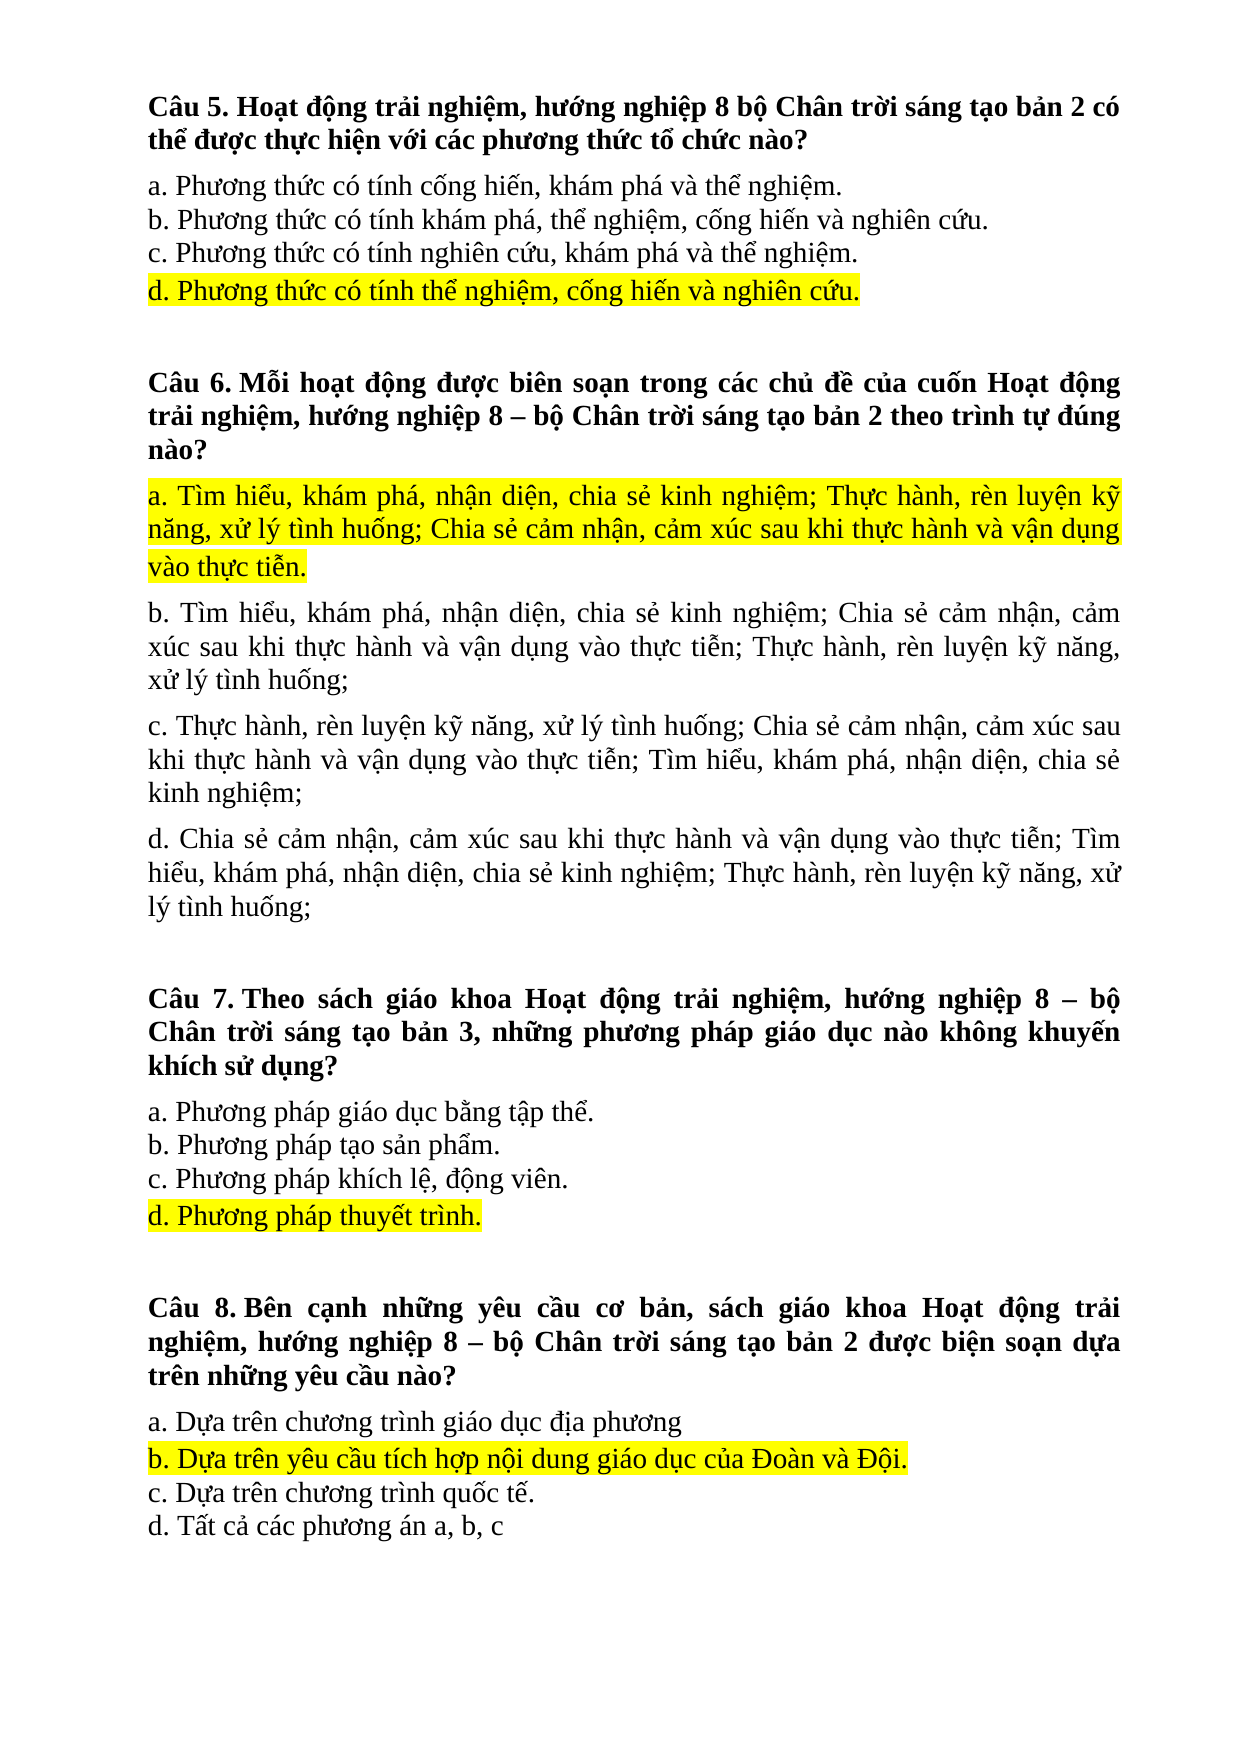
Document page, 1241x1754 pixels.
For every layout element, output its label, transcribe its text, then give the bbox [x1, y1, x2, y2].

text b. Tìm hiểu, khám phá, nhận diện, chia sẻ kinh nghiệm; Chia sẻ cảm nhận, cảm xúc sau khi thực hành và vận dụng vào thực tiễn; Thực hành, rèn luyện kỹ năng, xử lý tình huống; [148, 595, 1122, 696]
text a. Tìm hiểu, khám phá, nhận diện, chia sẻ kinh nghiệm; Thực hành, rèn luyện kỹ năng, xử lý tình huống; Chia sẻ cảm nhận, cảm xúc sau khi thực hành và vận dụng vào thực tiễn. [148, 545, 1122, 583]
text Câu 8. Bên cạnh những yêu cầu cơ bản, sách giáo khoa Hoạt động trải nghiệm, hướng nghiệp 8 – bộ Chân trời sáng tạo bản 2 được biện soạn dựa trên những yêu cầu nào? [148, 1291, 1122, 1391]
text a. Phương pháp giáo dục bằng tập thể. b. Phương pháp tạo sản phẩm. c. Phương pháp khích lệ, động viên. d. Phương pháp thuyết trình. [148, 1094, 1122, 1232]
text Câu 6. Mỗi hoạt động được biên soạn trong các chủ đề của cuốn Hoạt động trải nghiệm, hướng nghiệp 8 – bộ Chân trời sáng tạo bản 2 theo trình tự đúng nào? [148, 365, 1122, 466]
text Câu 7. Theo sách giáo khoa Hoạt động trải nghiệm, hướng nghiệp 8 – bộ Chân trời sáng tạo bản 3, những phương pháp giáo dục nào không khuyến khích sử dụng? [148, 981, 1122, 1081]
text a. Phương thức có tính cống hiến, khám phá và thể nghiệm. b. Phương thức có tính khám phá, thể nghiệm, cống hiến và nghiên cứu. c. Phương thức có tính nghiên cứu, khám phá và thể nghiệm. d. Phương thức có tính thể nghiệm, cống hiến và nghiên cứu. [148, 168, 1122, 306]
text a. Dựa trên chương trình giáo dục địa phương b. Dựa trên yêu cầu tích hợp nội dung giáo dục của Đoàn và Đội. c. Dựa trên chương trình quốc tế. d. Tất cả các phương án a, b, c [148, 1404, 1122, 1542]
text c. Thực hành, rèn luyện kỹ năng, xử lý tình huống; Chia sẻ cảm nhận, cảm xúc sau khi thực hành và vận dụng vào thực tiễn; Tìm hiểu, khám phá, nhận diện, chia sẻ kinh nghiệm; [148, 708, 1122, 809]
text Câu 5. Hoạt động trải nghiệm, hướng nghiệp 8 bộ Chân trời sáng tạo bản 2 có thể được thực hiện với các phương thức tổ chức nào? [148, 89, 1122, 156]
text d. Chia sẻ cảm nhận, cảm xúc sau khi thực hành và vận dụng vào thực tiễn; Tìm hiểu, khám phá, nhận diện, chia sẻ kinh nghiệm; Thực hành, rèn luyện kỹ năng, xử lý tình huống; [148, 822, 1122, 922]
